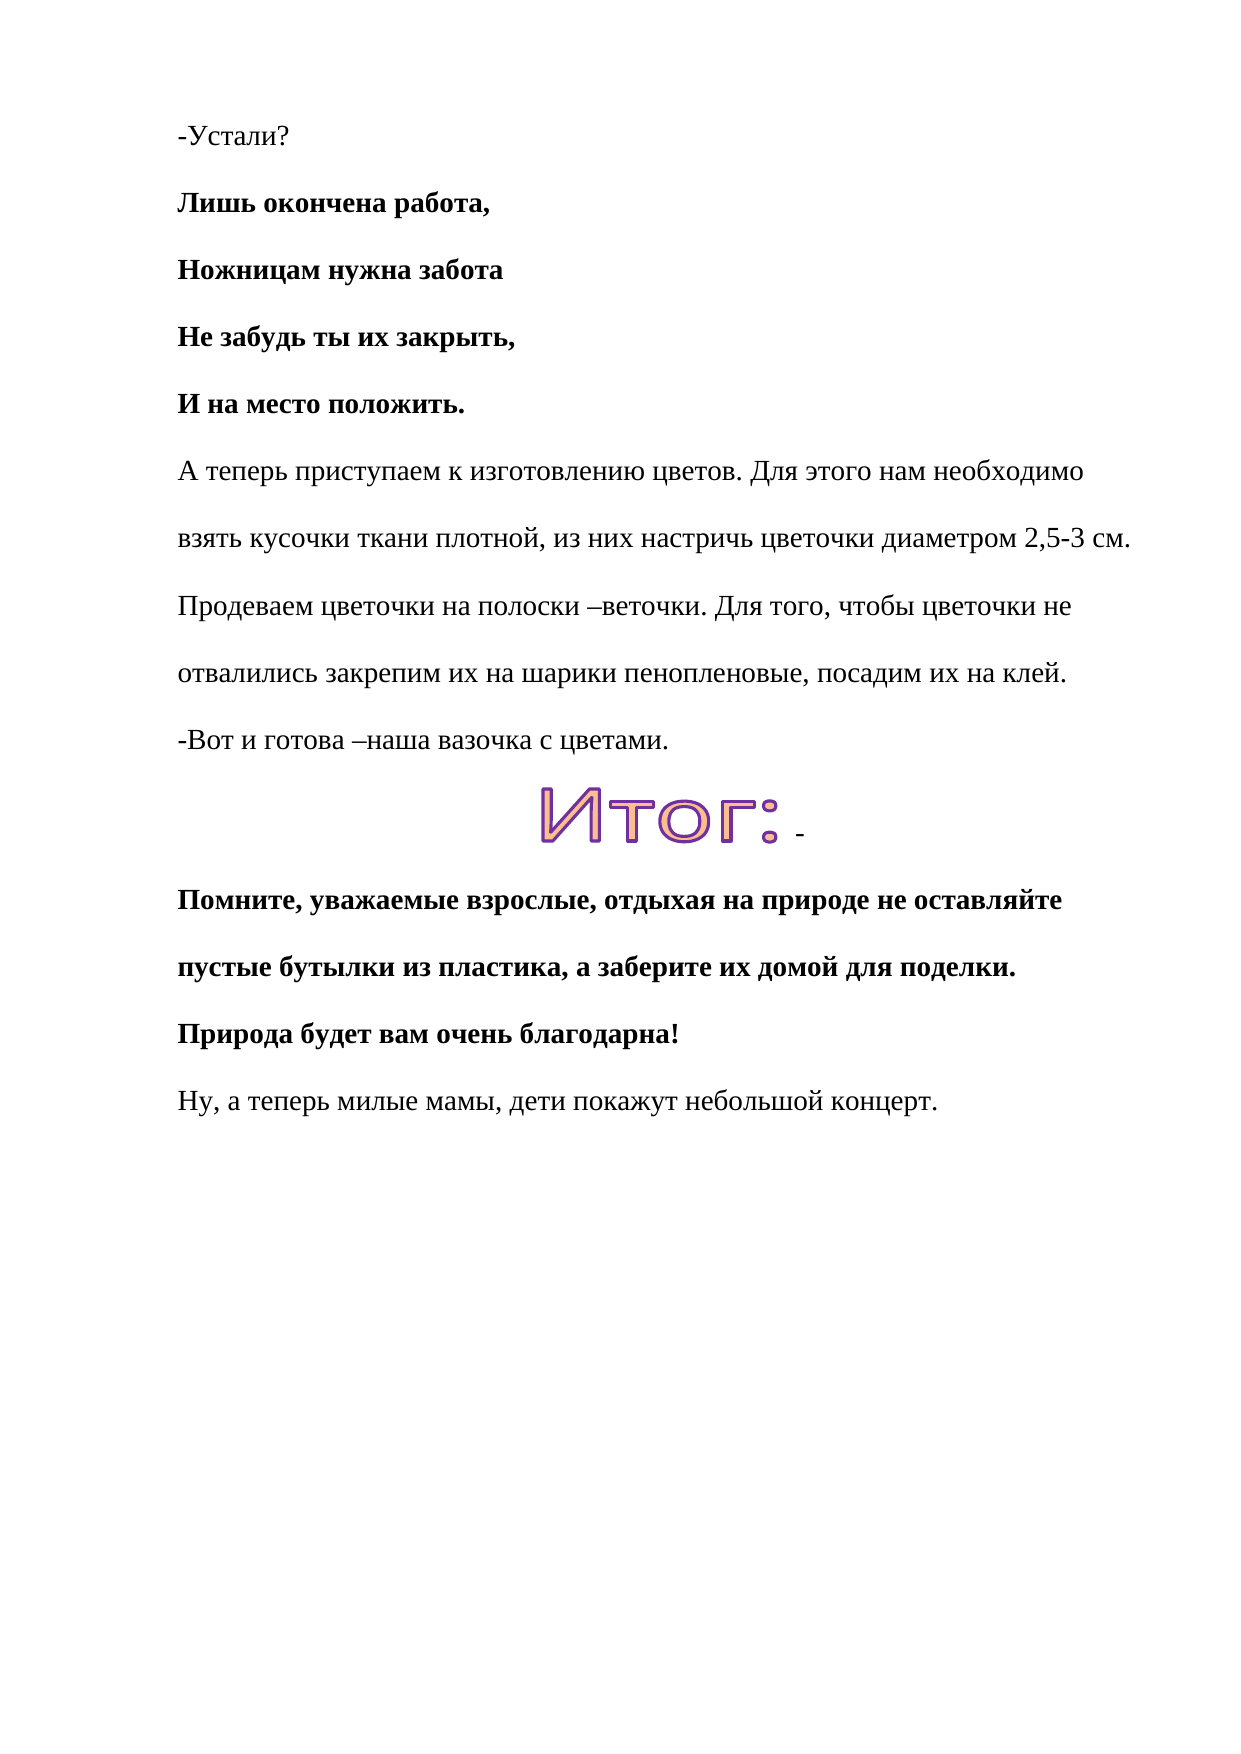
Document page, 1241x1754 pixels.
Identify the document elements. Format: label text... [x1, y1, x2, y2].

text Не забудь ты их закрыть, [177, 319, 1152, 353]
text - [177, 789, 1152, 848]
text Лишь окончена работа, [177, 185, 1152, 219]
text -Устали? [177, 118, 1152, 152]
text -Вот и готова –наша вазочка с цветами. [177, 722, 1152, 755]
text И на место положить. [177, 386, 1152, 420]
text А теперь приступаем к изготовлению цветов. Для этого нам необходимо взять кусочки ткани плотной, из них настричь цветочки диаметром 2,5-3 см. Продеваем цветочки на полоски –веточки. Для того, чтобы цветочки не отвалились закрепим их на шарики пенопленовые, посадим их на клей. [177, 453, 1152, 688]
text Помните, уважаемые взрослые, отдыхая на природе не оставляйте пустые бутылки из пластика, а заберите их домой для поделки. [177, 882, 1152, 983]
text Природа будет вам очень благодарна! [177, 1016, 1152, 1050]
text Ножницам нужна забота [177, 252, 1152, 286]
text Ну, а теперь милые мамы, дети покажут небольшой концерт. [177, 1083, 1152, 1117]
